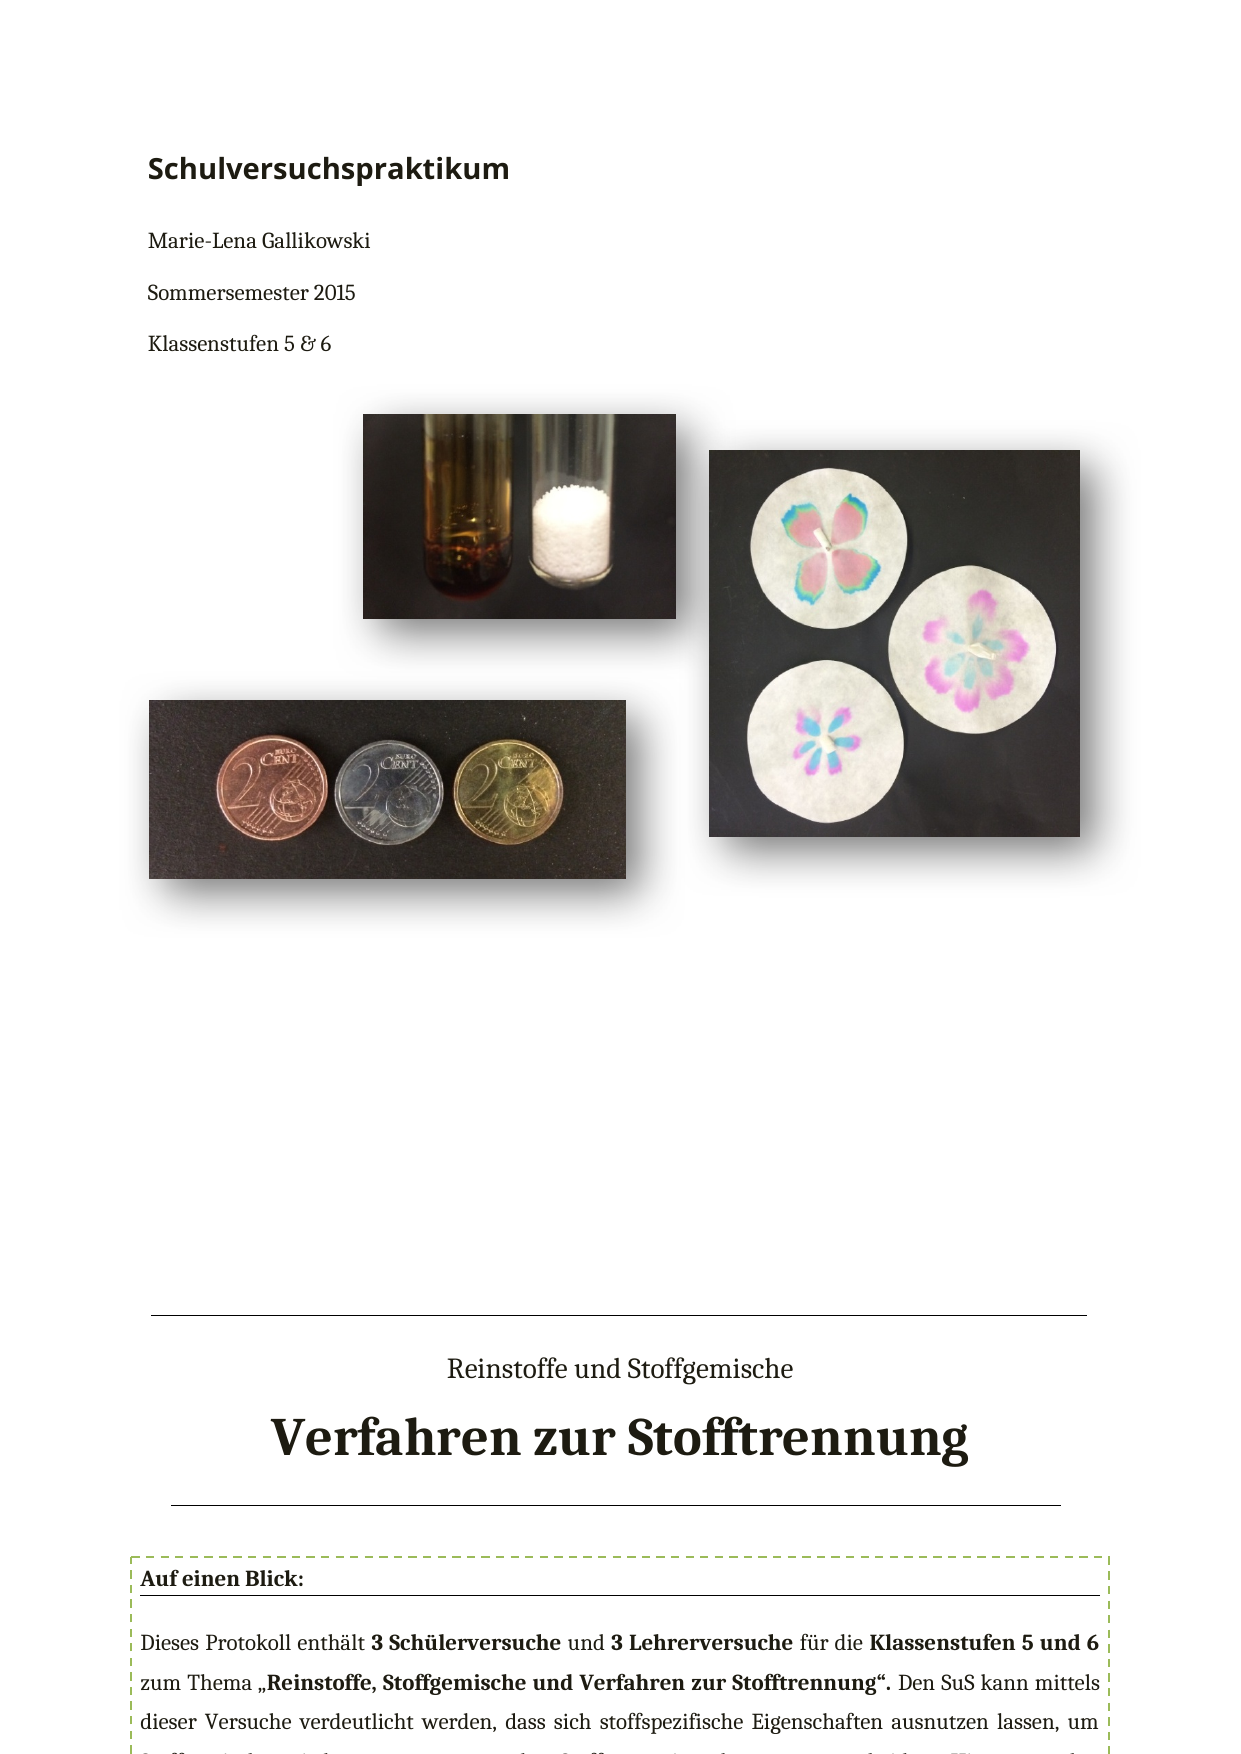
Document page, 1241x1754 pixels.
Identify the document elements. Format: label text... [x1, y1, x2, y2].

text Verfahren zur Stofftrennung [148, 1407, 1093, 1469]
picture [363, 414, 676, 619]
picture [149, 700, 626, 879]
text Klassenstufen 5 & 6 [148, 330, 1093, 357]
text Schulversuchspraktikum [148, 148, 1093, 188]
text Sommersemester 2015 [148, 279, 1093, 306]
picture [709, 450, 1080, 837]
text Reinstoffe und Stoffgemische [148, 1352, 1093, 1386]
text Marie-Lena Gallikowski [148, 228, 1093, 255]
